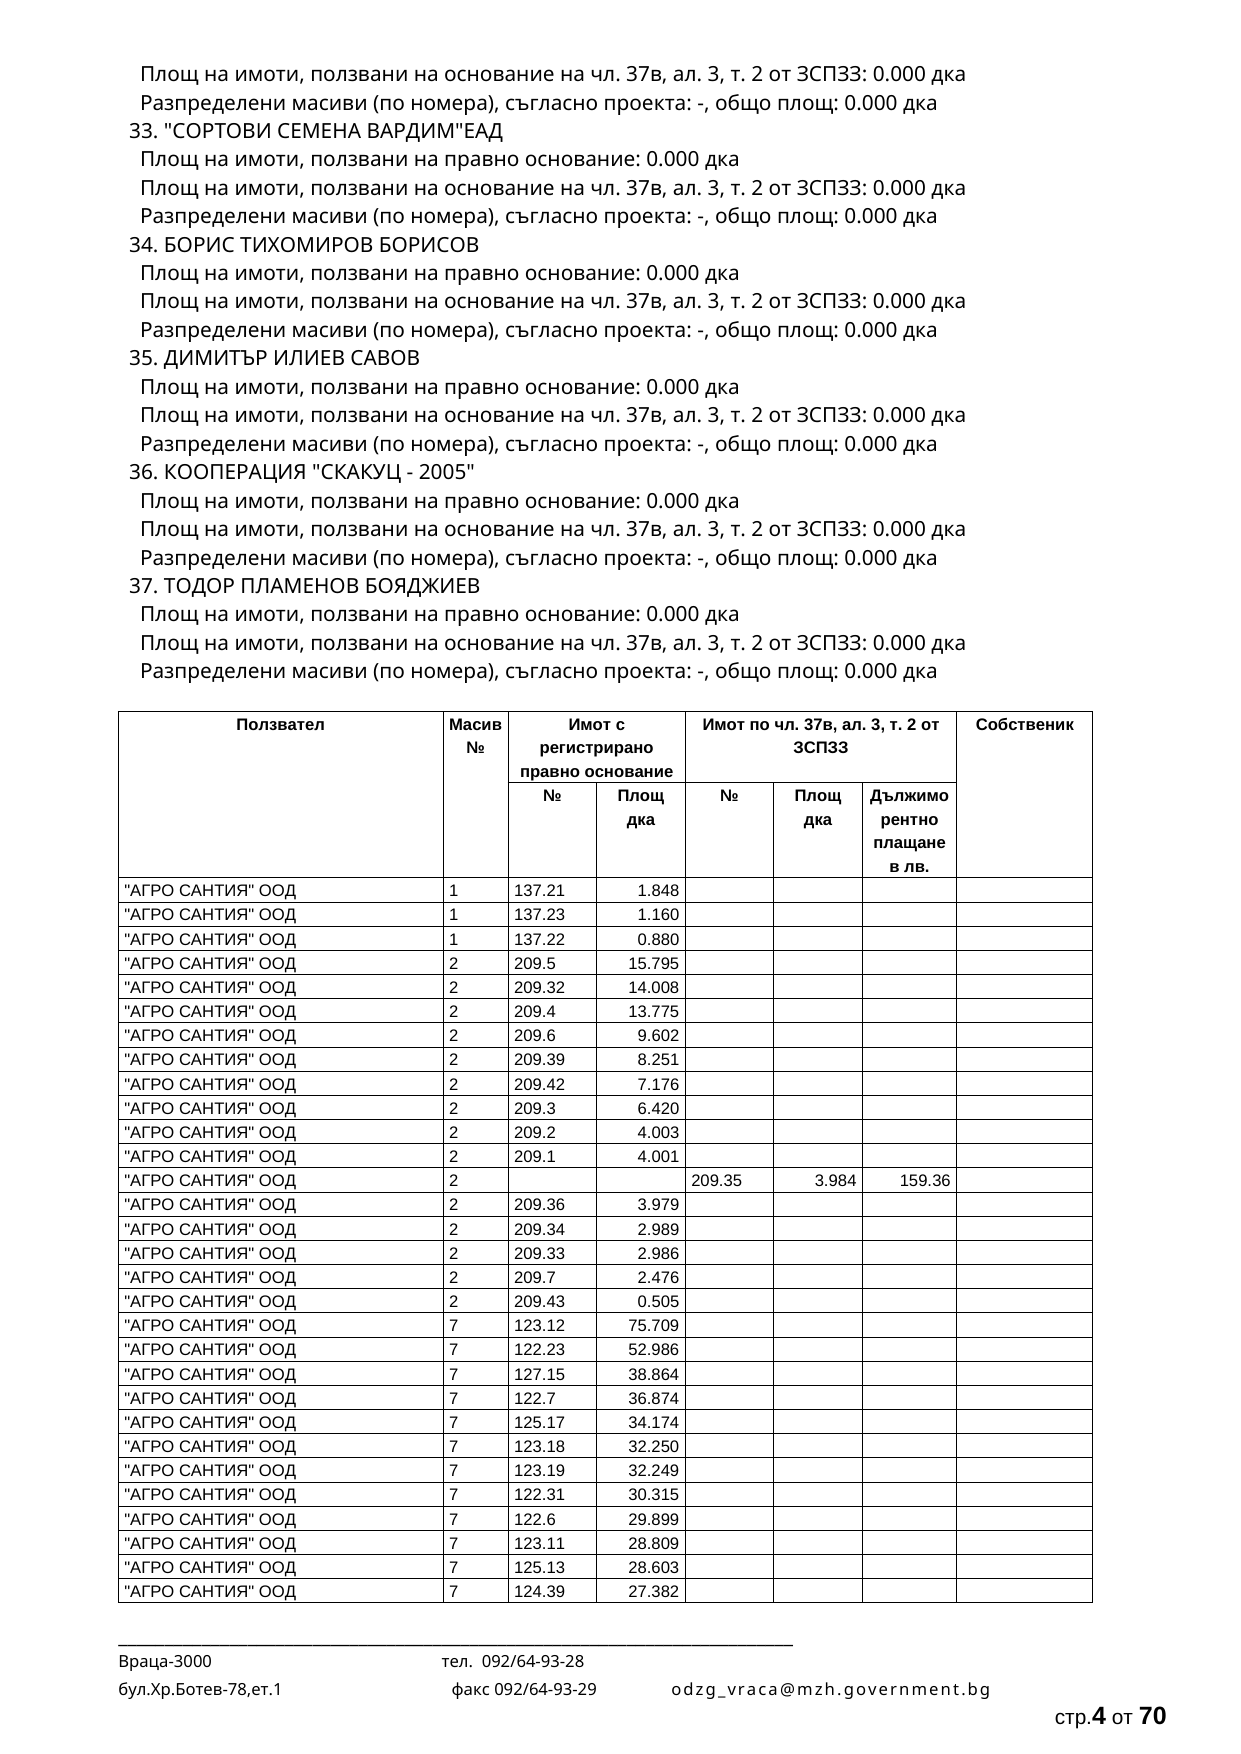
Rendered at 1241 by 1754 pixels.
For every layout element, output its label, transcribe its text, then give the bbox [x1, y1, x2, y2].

table_cell 14.008 [597, 975, 685, 998]
table_cell [863, 1483, 956, 1506]
table_cell [863, 1096, 956, 1119]
table_cell [774, 1434, 862, 1457]
table_cell 9.602 [597, 1023, 685, 1046]
table_cell [774, 1144, 862, 1167]
table_cell 123.18 [509, 1434, 596, 1457]
table_cell 125.17 [509, 1410, 596, 1433]
table_cell 2.986 [597, 1241, 685, 1264]
table_cell Площ дка [597, 783, 685, 877]
table_cell 209.3 [509, 1096, 596, 1119]
table_cell 122.6 [509, 1507, 596, 1530]
table_cell 122.31 [509, 1483, 596, 1506]
table_cell [863, 1555, 956, 1578]
table_cell 7 [444, 1338, 508, 1361]
table_cell [774, 1265, 862, 1288]
table_cell [863, 1434, 956, 1457]
table_cell [774, 1579, 862, 1602]
text Площ на имоти, ползвани на правно основание: 0.000 дка [118, 258, 1166, 287]
table_cell [774, 1217, 862, 1240]
table_cell [957, 975, 1092, 998]
table_cell 1 [444, 878, 508, 901]
table_cell [863, 951, 956, 974]
table_cell 0.505 [597, 1289, 685, 1312]
table_cell [686, 1048, 773, 1071]
table_header Имот по чл. 37в, ал. 3, т. 2 от ЗСПЗЗ [686, 712, 956, 782]
table_cell "АГРО САНТИЯ" ООД [119, 975, 443, 998]
table_cell "АГРО САНТИЯ" ООД [119, 1483, 443, 1506]
table_cell 2 [444, 1289, 508, 1312]
table_cell 27.382 [597, 1579, 685, 1602]
table_cell 122.23 [509, 1338, 596, 1361]
table_cell "АГРО САНТИЯ" ООД [119, 1289, 443, 1312]
table_cell [686, 1531, 773, 1554]
table_cell "АГРО САНТИЯ" ООД [119, 1555, 443, 1578]
table_cell 209.42 [509, 1072, 596, 1095]
table_cell "АГРО САНТИЯ" ООД [119, 927, 443, 950]
text Разпределени масиви (по номера), съгласно проекта: -, общо площ: 0.000 дка [118, 201, 1166, 230]
table_cell 1 [444, 903, 508, 926]
table_cell [863, 903, 956, 926]
table_cell "АГРО САНТИЯ" ООД [119, 1048, 443, 1071]
table_cell [774, 1193, 862, 1216]
table_cell [957, 1386, 1092, 1409]
table_cell [774, 1289, 862, 1312]
table_cell "АГРО САНТИЯ" ООД [119, 1531, 443, 1554]
table_cell [957, 1483, 1092, 1506]
table_cell 7 [444, 1483, 508, 1506]
table_cell [863, 878, 956, 901]
table_cell [686, 1458, 773, 1481]
table_cell [686, 1362, 773, 1385]
table_cell 209.1 [509, 1144, 596, 1167]
table_cell [597, 1168, 685, 1191]
table_cell [863, 1386, 956, 1409]
table_cell [686, 1217, 773, 1240]
table_cell [863, 1265, 956, 1288]
table_cell [686, 1386, 773, 1409]
table_cell [957, 1458, 1092, 1481]
table_cell 29.899 [597, 1507, 685, 1530]
table_cell 7 [444, 1579, 508, 1602]
table_cell 209.6 [509, 1023, 596, 1046]
table_cell 36.874 [597, 1386, 685, 1409]
text 35. ДИМИТЪР ИЛИЕВ САВОВ [118, 343, 1166, 372]
table_cell 2 [444, 951, 508, 974]
table_cell 2 [444, 1144, 508, 1167]
table_cell [774, 1120, 862, 1143]
table_cell [774, 1386, 862, 1409]
table_cell [686, 975, 773, 998]
table_cell "АГРО САНТИЯ" ООД [119, 1265, 443, 1288]
table_cell 0.880 [597, 927, 685, 950]
table_cell 30.315 [597, 1483, 685, 1506]
table_cell 6.420 [597, 1096, 685, 1119]
table_cell "АГРО САНТИЯ" ООД [119, 1507, 443, 1530]
table_cell [774, 1096, 862, 1119]
table_cell [686, 1410, 773, 1433]
table_cell [686, 1434, 773, 1457]
table_cell 123.12 [509, 1313, 596, 1336]
text Площ на имоти, ползвани на правно основание: 0.000 дка [118, 372, 1166, 400]
table_cell Площ дка [774, 783, 862, 877]
table_cell 123.19 [509, 1458, 596, 1481]
table_cell 123.11 [509, 1531, 596, 1554]
table_cell [686, 1507, 773, 1530]
table_cell "АГРО САНТИЯ" ООД [119, 1217, 443, 1240]
table_cell 2.989 [597, 1217, 685, 1240]
table_cell [774, 1410, 862, 1433]
text 34. БОРИС ТИХОМИРОВ БОРИСОВ [118, 230, 1166, 258]
text 37. ТОДОР ПЛАМЕНОВ БОЯДЖИЕВ [118, 571, 1166, 599]
table_cell 7 [444, 1362, 508, 1385]
table_cell 7 [444, 1507, 508, 1530]
table_cell № [686, 783, 773, 877]
table_cell 209.5 [509, 951, 596, 974]
table_cell [957, 1289, 1092, 1312]
table_cell [863, 1289, 956, 1312]
table_cell 7 [444, 1386, 508, 1409]
table_header Масив № [444, 712, 508, 877]
table_cell 159.36 [863, 1168, 956, 1191]
table_cell № [509, 783, 596, 877]
table_cell [774, 1458, 862, 1481]
text Площ на имоти, ползвани на правно основание: 0.000 дка [118, 486, 1166, 514]
table_cell 1.160 [597, 903, 685, 926]
table_cell 2 [444, 1265, 508, 1288]
table_cell [774, 999, 862, 1022]
table_cell [686, 1072, 773, 1095]
table_cell [686, 1579, 773, 1602]
table_cell 4.003 [597, 1120, 685, 1143]
table_cell [686, 999, 773, 1022]
table_cell [774, 1313, 862, 1336]
table_cell 1.848 [597, 878, 685, 901]
table_cell [957, 1048, 1092, 1071]
table_cell "АГРО САНТИЯ" ООД [119, 1313, 443, 1336]
table_cell 3.984 [774, 1168, 862, 1191]
text Разпределени масиви (по номера), съгласно проекта: -, общо площ: 0.000 дка [118, 656, 1166, 685]
table_cell [957, 951, 1092, 974]
table_cell 2 [444, 1168, 508, 1191]
table_cell [863, 1458, 956, 1481]
table_cell [774, 975, 862, 998]
table_cell 2 [444, 1241, 508, 1264]
table_cell "АГРО САНТИЯ" ООД [119, 1458, 443, 1481]
table_cell "АГРО САНТИЯ" ООД [119, 1168, 443, 1191]
table_cell [863, 1410, 956, 1433]
table_cell 7 [444, 1555, 508, 1578]
table_cell "АГРО САНТИЯ" ООД [119, 1386, 443, 1409]
table_cell [774, 1362, 862, 1385]
table_cell Дължимо рентно плащане в лв. [863, 783, 956, 877]
table_cell 2 [444, 1096, 508, 1119]
table_cell "АГРО САНТИЯ" ООД [119, 1193, 443, 1216]
table_cell 2 [444, 1072, 508, 1095]
table_cell 209.7 [509, 1265, 596, 1288]
table_cell 2 [444, 999, 508, 1022]
table_cell 4.001 [597, 1144, 685, 1167]
table_cell [863, 1120, 956, 1143]
table_cell "АГРО САНТИЯ" ООД [119, 903, 443, 926]
table_cell [957, 1555, 1092, 1578]
table_cell [957, 1096, 1092, 1119]
table_cell 75.709 [597, 1313, 685, 1336]
table_cell [863, 1362, 956, 1385]
table_cell 137.23 [509, 903, 596, 926]
table_cell [686, 1313, 773, 1336]
table_cell [863, 1241, 956, 1264]
table_cell 13.775 [597, 999, 685, 1022]
table_cell 209.43 [509, 1289, 596, 1312]
table_cell [863, 1193, 956, 1216]
table_header Ползвател [119, 712, 443, 877]
table_cell 28.603 [597, 1555, 685, 1578]
text Разпределени масиви (по номера), съгласно проекта: -, общо площ: 0.000 дка [118, 429, 1166, 457]
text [118, 88, 1166, 116]
table_cell 209.39 [509, 1048, 596, 1071]
table_cell "АГРО САНТИЯ" ООД [119, 1362, 443, 1385]
table_cell "АГРО САНТИЯ" ООД [119, 951, 443, 974]
text Площ на имоти, ползвани на основание на чл. 37в, ал. 3, т. 2 от ЗСПЗЗ: 0.000 дка [118, 173, 1166, 201]
table_cell [957, 1217, 1092, 1240]
text Площ на имоти, ползвани на правно основание: 0.000 дка [118, 599, 1166, 628]
table_cell 3.979 [597, 1193, 685, 1216]
table_cell [957, 1193, 1092, 1216]
table_cell [863, 927, 956, 950]
table_cell [509, 1168, 596, 1191]
table_cell [686, 1096, 773, 1119]
table_cell [863, 1579, 956, 1602]
table_cell 209.36 [509, 1193, 596, 1216]
table_cell [774, 927, 862, 950]
table_cell [686, 1265, 773, 1288]
table_cell [863, 1338, 956, 1361]
table_cell [863, 975, 956, 998]
table_cell [686, 878, 773, 901]
table_cell 137.22 [509, 927, 596, 950]
table_cell [957, 878, 1092, 901]
table_cell 2 [444, 1048, 508, 1071]
table_cell "АГРО САНТИЯ" ООД [119, 1023, 443, 1046]
text Площ на имоти, ползвани на основание на чл. 37в, ал. 3, т. 2 от ЗСПЗЗ: 0.000 дка [118, 514, 1166, 543]
table_cell 2 [444, 1217, 508, 1240]
table_cell 7.176 [597, 1072, 685, 1095]
table_cell [863, 1217, 956, 1240]
table_cell [957, 1507, 1092, 1530]
table_cell [774, 1338, 862, 1361]
table_cell [957, 927, 1092, 950]
table_cell [686, 1555, 773, 1578]
text Площ на имоти, ползвани на основание на чл. 37в, ал. 3, т. 2 от ЗСПЗЗ: 0.000 дка [118, 628, 1166, 656]
table_cell [863, 1023, 956, 1046]
table_cell [957, 903, 1092, 926]
table_cell "АГРО САНТИЯ" ООД [119, 1072, 443, 1095]
table_cell 209.34 [509, 1217, 596, 1240]
table_cell [957, 1120, 1092, 1143]
table_cell [686, 927, 773, 950]
table_cell [686, 1144, 773, 1167]
text Площ на имоти, ползвани на основание на чл. 37в, ал. 3, т. 2 от ЗСПЗЗ: 0.000 дка [118, 287, 1166, 315]
table_cell [774, 1241, 862, 1264]
table_cell [957, 1241, 1092, 1264]
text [118, 144, 1166, 173]
table_cell [686, 903, 773, 926]
table_cell [686, 951, 773, 974]
table_cell [863, 1507, 956, 1530]
table_header Имот с регистрирано правно основание [509, 712, 685, 782]
table_cell 1 [444, 927, 508, 950]
table_cell [686, 1338, 773, 1361]
table_cell "АГРО САНТИЯ" ООД [119, 1579, 443, 1602]
table_cell [863, 1072, 956, 1095]
table_cell [774, 878, 862, 901]
table_cell 2.476 [597, 1265, 685, 1288]
table_cell 7 [444, 1313, 508, 1336]
table_cell 15.795 [597, 951, 685, 974]
table_cell "АГРО САНТИЯ" ООД [119, 1241, 443, 1264]
table_cell 7 [444, 1531, 508, 1554]
table_cell [957, 1072, 1092, 1095]
table_cell 7 [444, 1434, 508, 1457]
table_cell [774, 951, 862, 974]
table_cell [774, 1531, 862, 1554]
table_cell 7 [444, 1410, 508, 1433]
table_cell 127.15 [509, 1362, 596, 1385]
table_cell [957, 1531, 1092, 1554]
table_cell [957, 1579, 1092, 1602]
table_cell [957, 1144, 1092, 1167]
text 36. КООПЕРАЦИЯ "СКАКУЦ - 2005" [118, 457, 1166, 486]
table_cell "АГРО САНТИЯ" ООД [119, 1096, 443, 1119]
table_cell "АГРО САНТИЯ" ООД [119, 1338, 443, 1361]
table_cell 209.4 [509, 999, 596, 1022]
table_cell 209.35 [686, 1168, 773, 1191]
table_cell 32.250 [597, 1434, 685, 1457]
table_cell [863, 999, 956, 1022]
text Разпределени масиви (по номера), съгласно проекта: -, общо площ: 0.000 дка [118, 315, 1166, 343]
table_cell [957, 1023, 1092, 1046]
table_cell 2 [444, 1193, 508, 1216]
table_cell [957, 1168, 1092, 1191]
table_cell [957, 1313, 1092, 1336]
table_cell 122.7 [509, 1386, 596, 1409]
table_cell [774, 903, 862, 926]
table_cell 34.174 [597, 1410, 685, 1433]
table_cell [686, 1241, 773, 1264]
text Площ на имоти, ползвани на основание на чл. 37в, ал. 3, т. 2 от ЗСПЗЗ: 0.000 дка [118, 59, 1166, 88]
table_cell 2 [444, 975, 508, 998]
table_cell 32.249 [597, 1458, 685, 1481]
table_cell [774, 1048, 862, 1071]
table_cell [957, 1265, 1092, 1288]
text 33. "СОРТОВИ СЕМЕНА ВАРДИМ"ЕАД [118, 116, 1166, 144]
table_cell [686, 1289, 773, 1312]
table_cell [957, 1434, 1092, 1457]
table_cell 124.39 [509, 1579, 596, 1602]
table_cell [774, 1507, 862, 1530]
table_header Собственик [957, 712, 1092, 877]
table_cell 38.864 [597, 1362, 685, 1385]
table_cell 7 [444, 1458, 508, 1481]
table_cell [774, 1555, 862, 1578]
table_cell 8.251 [597, 1048, 685, 1071]
table_cell [774, 1023, 862, 1046]
table_cell "АГРО САНТИЯ" ООД [119, 1144, 443, 1167]
table_cell [957, 1410, 1092, 1433]
table_cell [774, 1072, 862, 1095]
table_cell "АГРО САНТИЯ" ООД [119, 1410, 443, 1433]
table_cell "АГРО САНТИЯ" ООД [119, 878, 443, 901]
table_cell 2 [444, 1120, 508, 1143]
table_cell "АГРО САНТИЯ" ООД [119, 1434, 443, 1457]
table_cell 52.986 [597, 1338, 685, 1361]
table_cell [957, 999, 1092, 1022]
table_cell [686, 1023, 773, 1046]
text Площ на имоти, ползвани на основание на чл. 37в, ал. 3, т. 2 от ЗСПЗЗ: 0.000 дка [118, 400, 1166, 429]
table_cell [863, 1313, 956, 1336]
table_cell [863, 1144, 956, 1167]
table_cell [686, 1193, 773, 1216]
text Разпределени масиви (по номера), съгласно проекта: -, общо площ: 0.000 дка [118, 543, 1166, 571]
table_cell [957, 1338, 1092, 1361]
table_cell "АГРО САНТИЯ" ООД [119, 999, 443, 1022]
table_cell 28.809 [597, 1531, 685, 1554]
table_cell "АГРО САНТИЯ" ООД [119, 1120, 443, 1143]
table_cell 137.21 [509, 878, 596, 901]
table_cell 209.33 [509, 1241, 596, 1264]
table_cell 2 [444, 1023, 508, 1046]
table_cell 125.13 [509, 1555, 596, 1578]
table_cell 209.32 [509, 975, 596, 998]
table_cell 209.2 [509, 1120, 596, 1143]
table_cell [863, 1048, 956, 1071]
table_cell [863, 1531, 956, 1554]
table_cell [686, 1120, 773, 1143]
table_cell [686, 1483, 773, 1506]
table_cell [774, 1483, 862, 1506]
table_cell [957, 1362, 1092, 1385]
